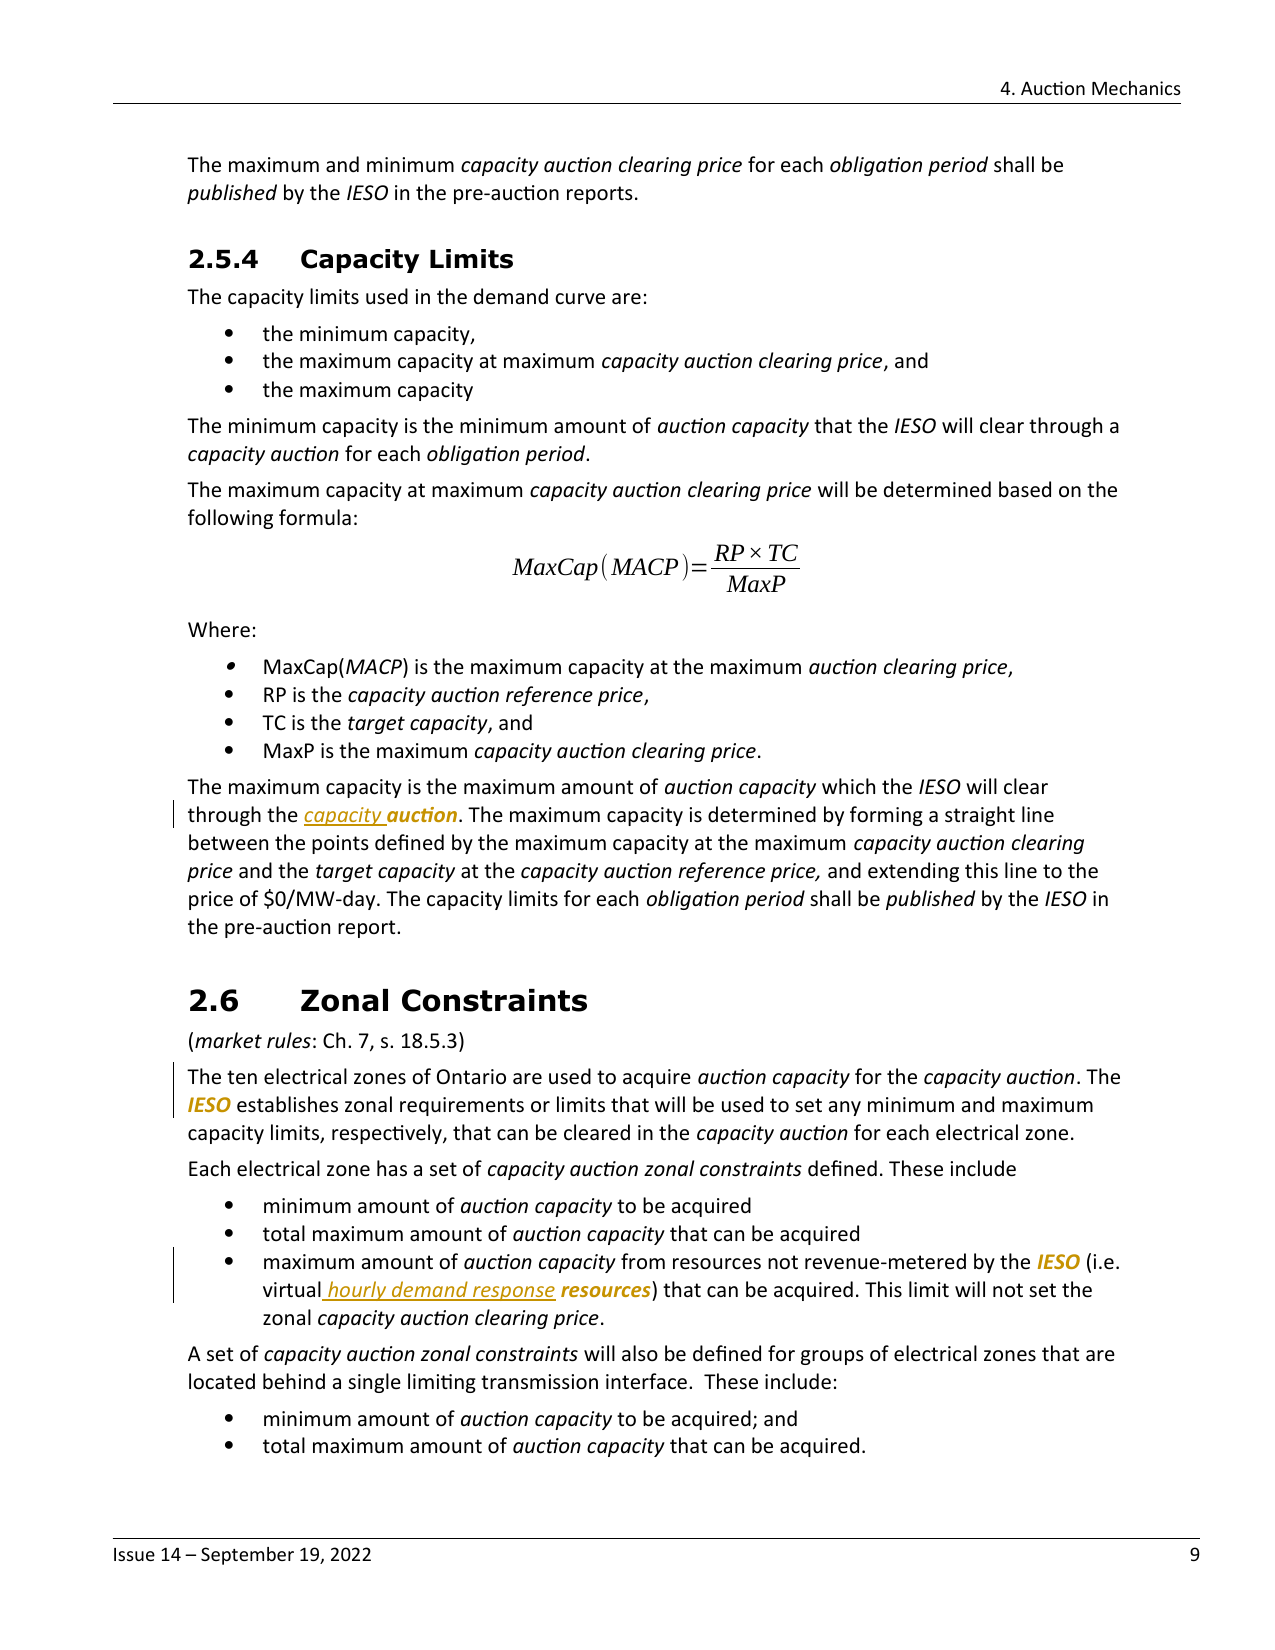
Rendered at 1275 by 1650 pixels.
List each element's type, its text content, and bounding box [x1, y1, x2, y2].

list the maximum capacity at maximum capacity auction clearing price, and [225, 347, 1125, 375]
text The maximum capacity at maximum capacity auction clearing price will be determined based on the following formula: [187, 475, 1125, 531]
text The maximum capacity is the maximum amount of auction capacity which the IESO will clear through the auction. The maximum capacity is determined by forming a straight line between the points defined by the maximum capacity at the maximum capacity auction clearing price and the target capacity at the capacity auction reference price, and extending this line to the price of $0/MW-day. The capacity limits for each obligation period shall be published by the IESO in the pre-auction report. [187, 772, 1125, 940]
subtitle Capacity Limits [187, 243, 1125, 274]
list the maximum capacity [225, 375, 1125, 403]
list TC is the target capacity, and [225, 708, 1125, 736]
subtitle Zonal Constraints [187, 982, 1125, 1017]
list minimum amount of auction capacity to be acquired [225, 1191, 1125, 1219]
list MaxP is the maximum capacity auction clearing price. [225, 736, 1125, 764]
text The minimum capacity is the minimum amount of auction capacity that the IESO will clear through a capacity auction for each obligation period. [187, 411, 1125, 467]
list maximum amount of auction capacity from resources not revenue-metered by the IESO (i.e. virtual resources) that can be acquired. This limit will not set the zonal capacity auction clearing price. [225, 1247, 1125, 1331]
text Where: [187, 615, 1125, 643]
text The maximum and minimum capacity auction clearing price for each obligation period shall be published by the IESO in the pre-auction reports. [187, 150, 1125, 206]
list minimum amount of auction capacity to be acquired; and [225, 1404, 1125, 1432]
list the minimum capacity, [225, 319, 1125, 347]
list total maximum amount of auction capacity that can be acquired. [225, 1432, 1125, 1460]
text The capacity limits used in the demand curve are: [187, 282, 1125, 310]
text (market rules: Ch. 7, s. 18.5.3) [187, 1026, 1125, 1054]
text The ten electrical zones of Ontario are used to acquire auction capacity for the capacity auction. The IESO establishes zonal requirements or limits that will be used to set any minimum and maximum capacity limits, respectively, that can be cleared in the capacity auction for each electrical zone. [187, 1062, 1125, 1146]
list RP is the capacity auction reference price, [225, 680, 1125, 708]
text A set of capacity auction zonal constraints will also be defined for groups of electrical zones that are located behind a single limiting transmission interface. These include: [187, 1339, 1125, 1395]
list total maximum amount of auction capacity that can be acquired [225, 1219, 1125, 1247]
list MaxCap(MACP) is the maximum capacity at the maximum auction clearing price, [225, 652, 1125, 680]
text Each electrical zone has a set of capacity auction zonal constraints defined. These include [187, 1154, 1125, 1182]
